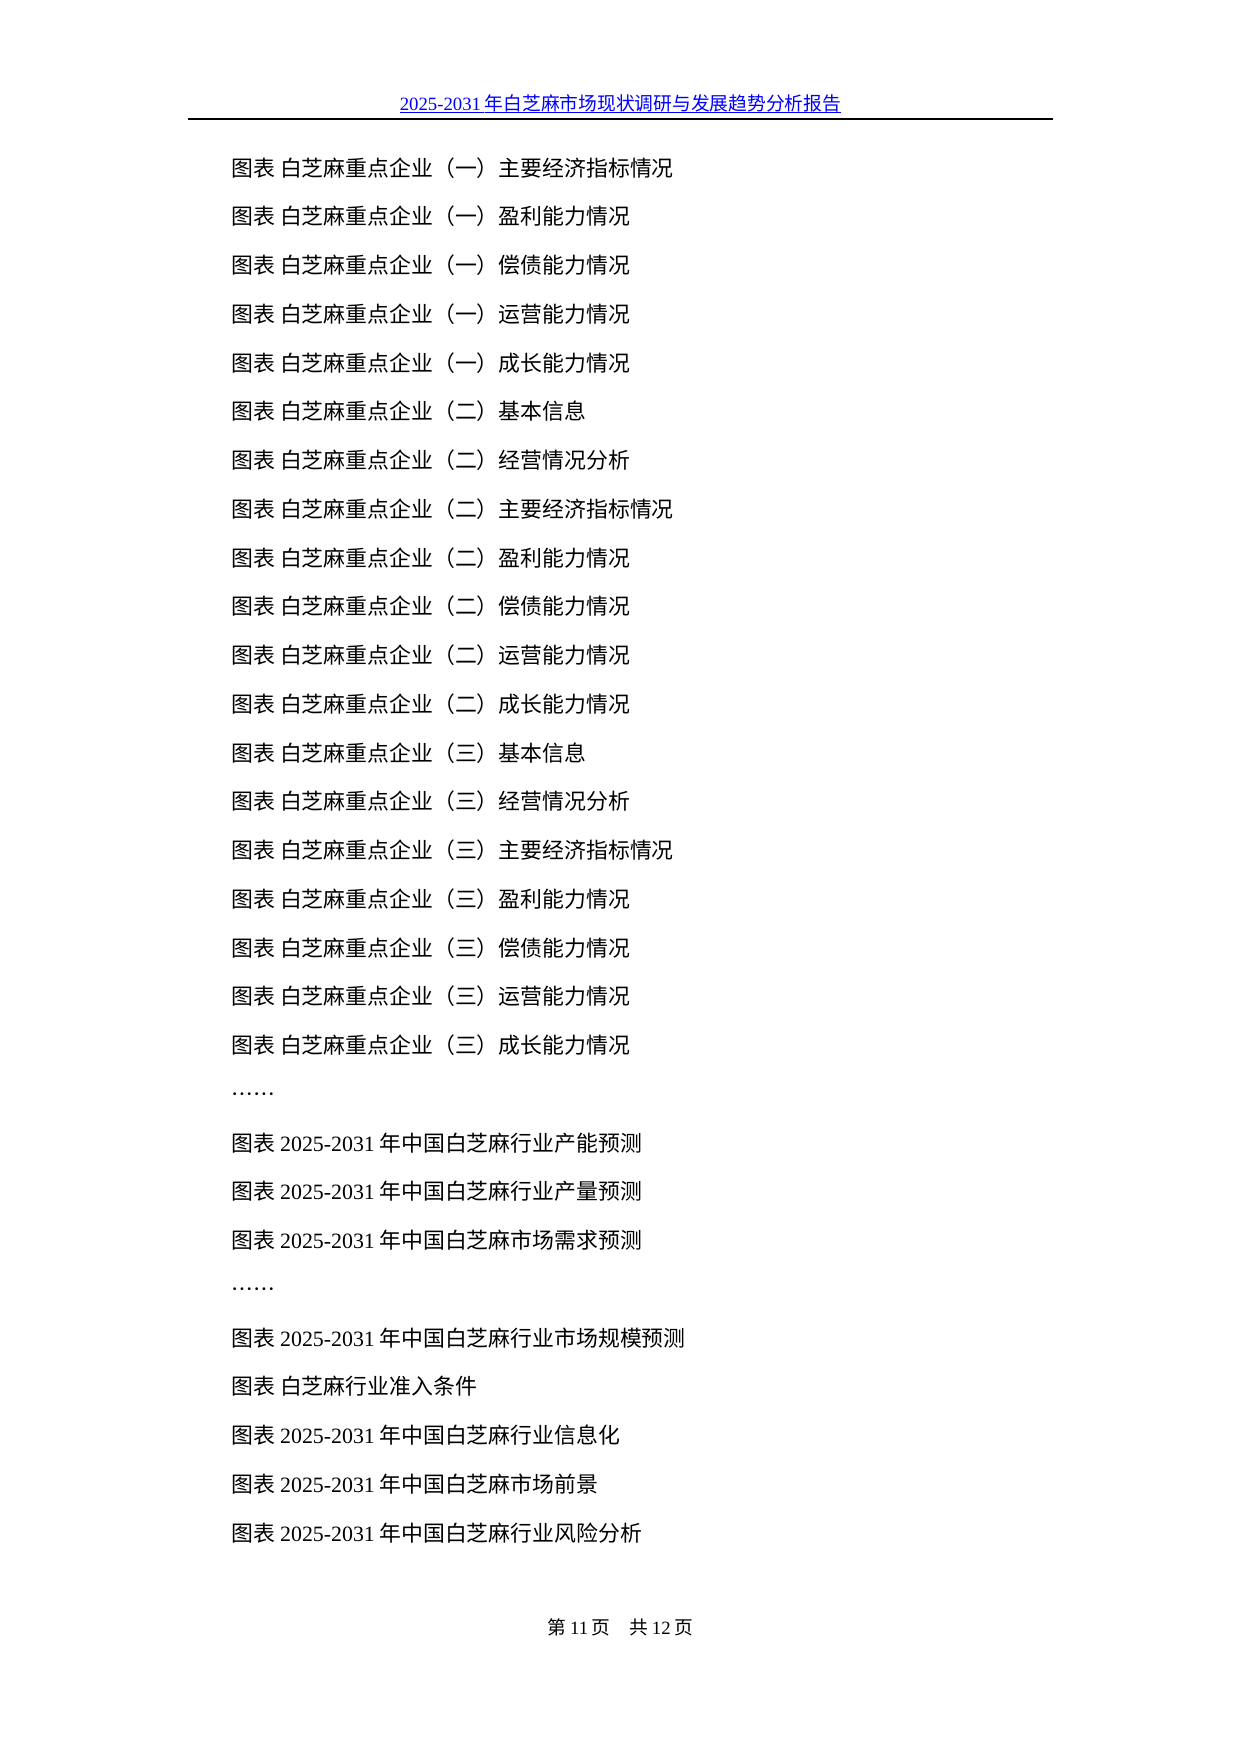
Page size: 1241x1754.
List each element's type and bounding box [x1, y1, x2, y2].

text [187, 150, 1053, 1548]
